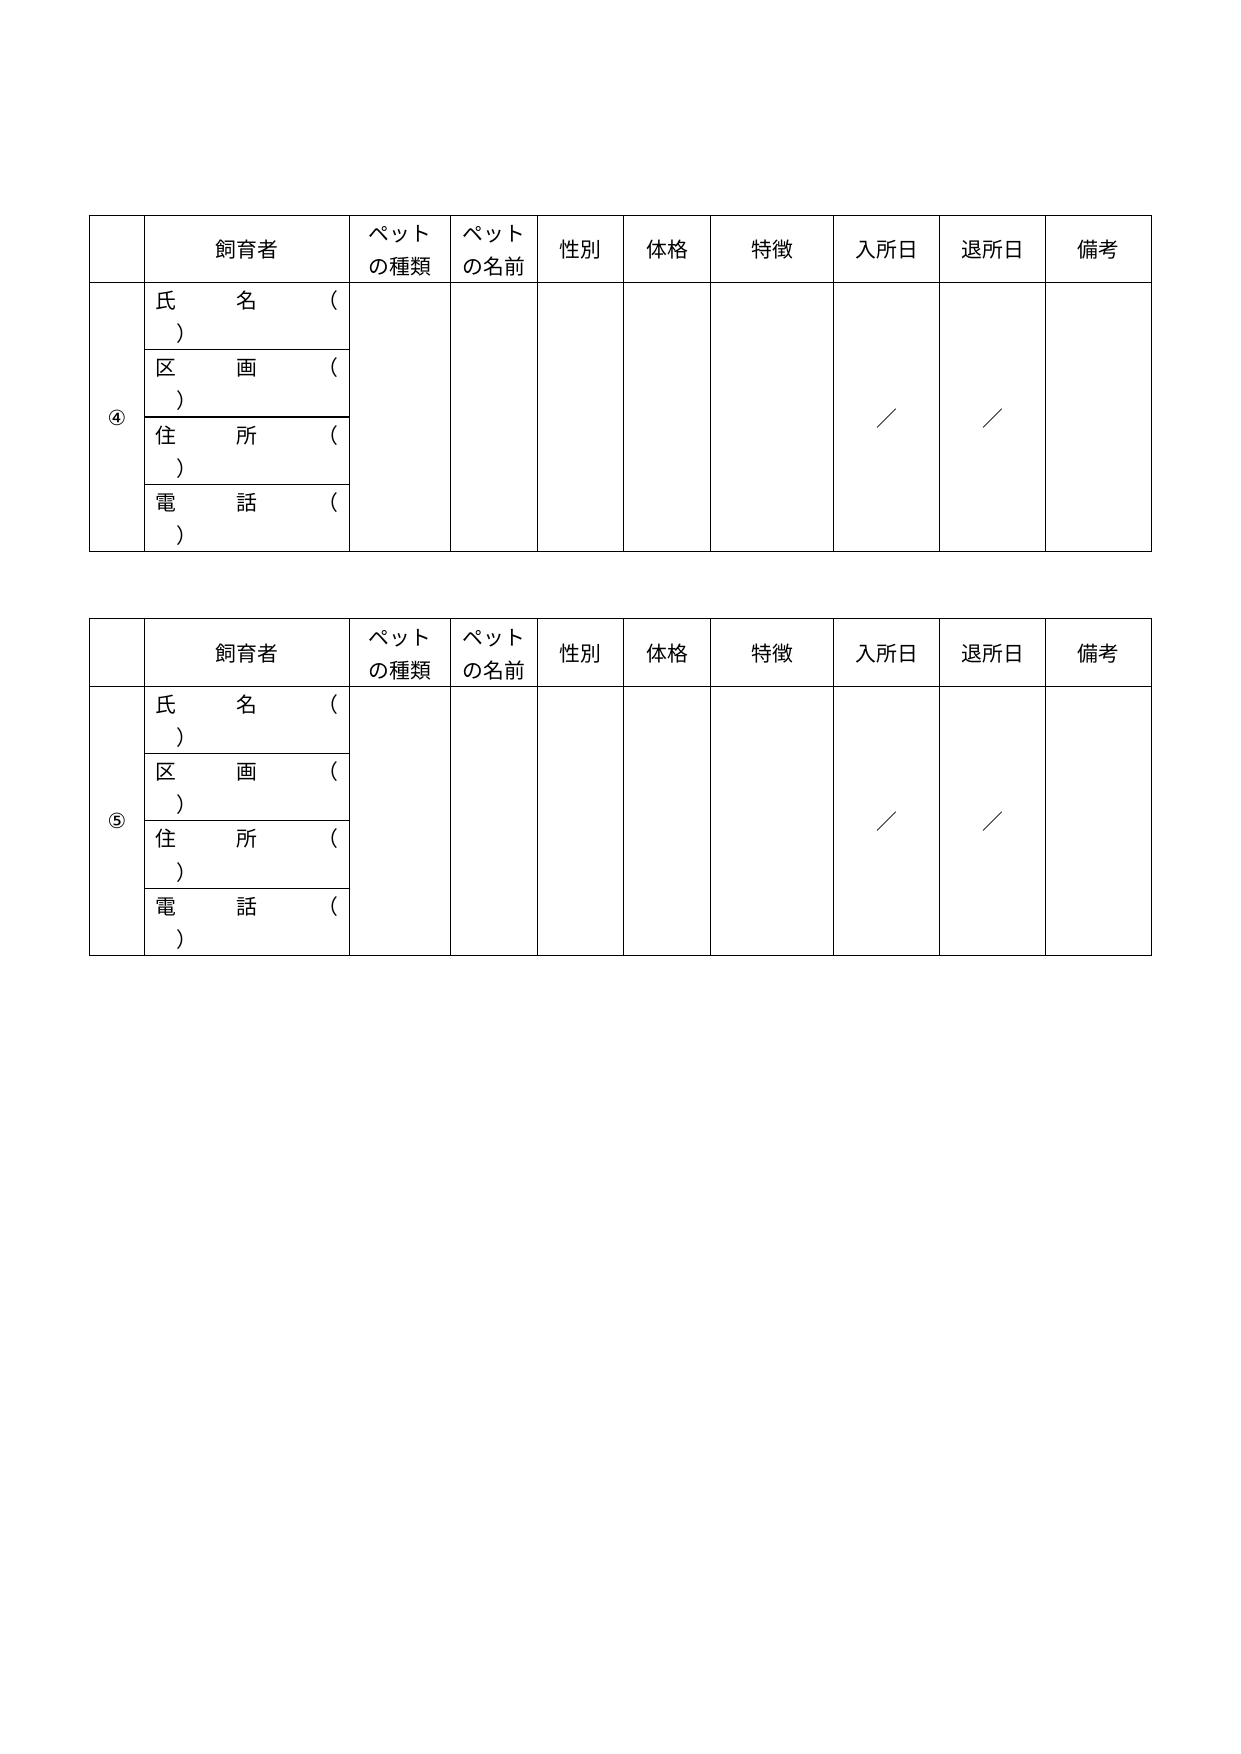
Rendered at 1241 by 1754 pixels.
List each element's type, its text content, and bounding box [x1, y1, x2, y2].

table_cell ／ [940, 283, 1045, 551]
table_cell [624, 687, 710, 955]
table_header [90, 619, 144, 686]
table_header 退所日 [940, 619, 1045, 686]
table_cell 区画（ ） [145, 350, 349, 416]
table_header 退所日 [940, 216, 1045, 282]
table_cell 電話（ ） [145, 485, 349, 551]
table_cell 区画（ ） [145, 754, 349, 820]
table_header 体格 [624, 619, 710, 686]
table_header ペット の種類 [350, 619, 450, 686]
table_cell [451, 283, 537, 551]
table_cell ⑤ [90, 687, 144, 955]
table_header 飼育者 [145, 216, 349, 282]
table_cell [624, 283, 710, 551]
table_header 性別 [538, 619, 623, 686]
table_cell [711, 283, 833, 551]
table_cell 氏名（ ） [145, 687, 349, 753]
table_header 特徴 [711, 216, 833, 282]
table_cell [350, 687, 450, 955]
table_cell ④ [90, 283, 144, 551]
table_cell ／ [834, 283, 939, 551]
table_cell [711, 687, 833, 955]
table_cell [538, 283, 623, 551]
table_cell [538, 687, 623, 955]
table_header 飼育者 [145, 619, 349, 686]
table_header 性別 [538, 216, 623, 282]
table_cell ／ [834, 687, 939, 955]
table_header ペット の種類 [350, 216, 450, 282]
table_header 入所日 [834, 619, 939, 686]
table_header 備考 [1046, 216, 1151, 282]
table_header 備考 [1046, 619, 1151, 686]
table_cell ／ [940, 687, 1045, 955]
table_header 入所日 [834, 216, 939, 282]
table_cell 住所（ ） [145, 418, 349, 484]
table_cell [451, 687, 537, 955]
table_cell [350, 283, 450, 551]
table_cell 氏名（ ） [145, 283, 349, 349]
table_cell 電話（ ） [145, 889, 349, 955]
table_header ペット の名前 [451, 216, 537, 282]
table_header 体格 [624, 216, 710, 282]
table_header [90, 216, 144, 282]
table_cell [1046, 687, 1151, 955]
table_cell 住所（ ） [145, 821, 349, 887]
table_header ペット の名前 [451, 619, 537, 686]
table_header 特徴 [711, 619, 833, 686]
table_cell [1046, 283, 1151, 551]
